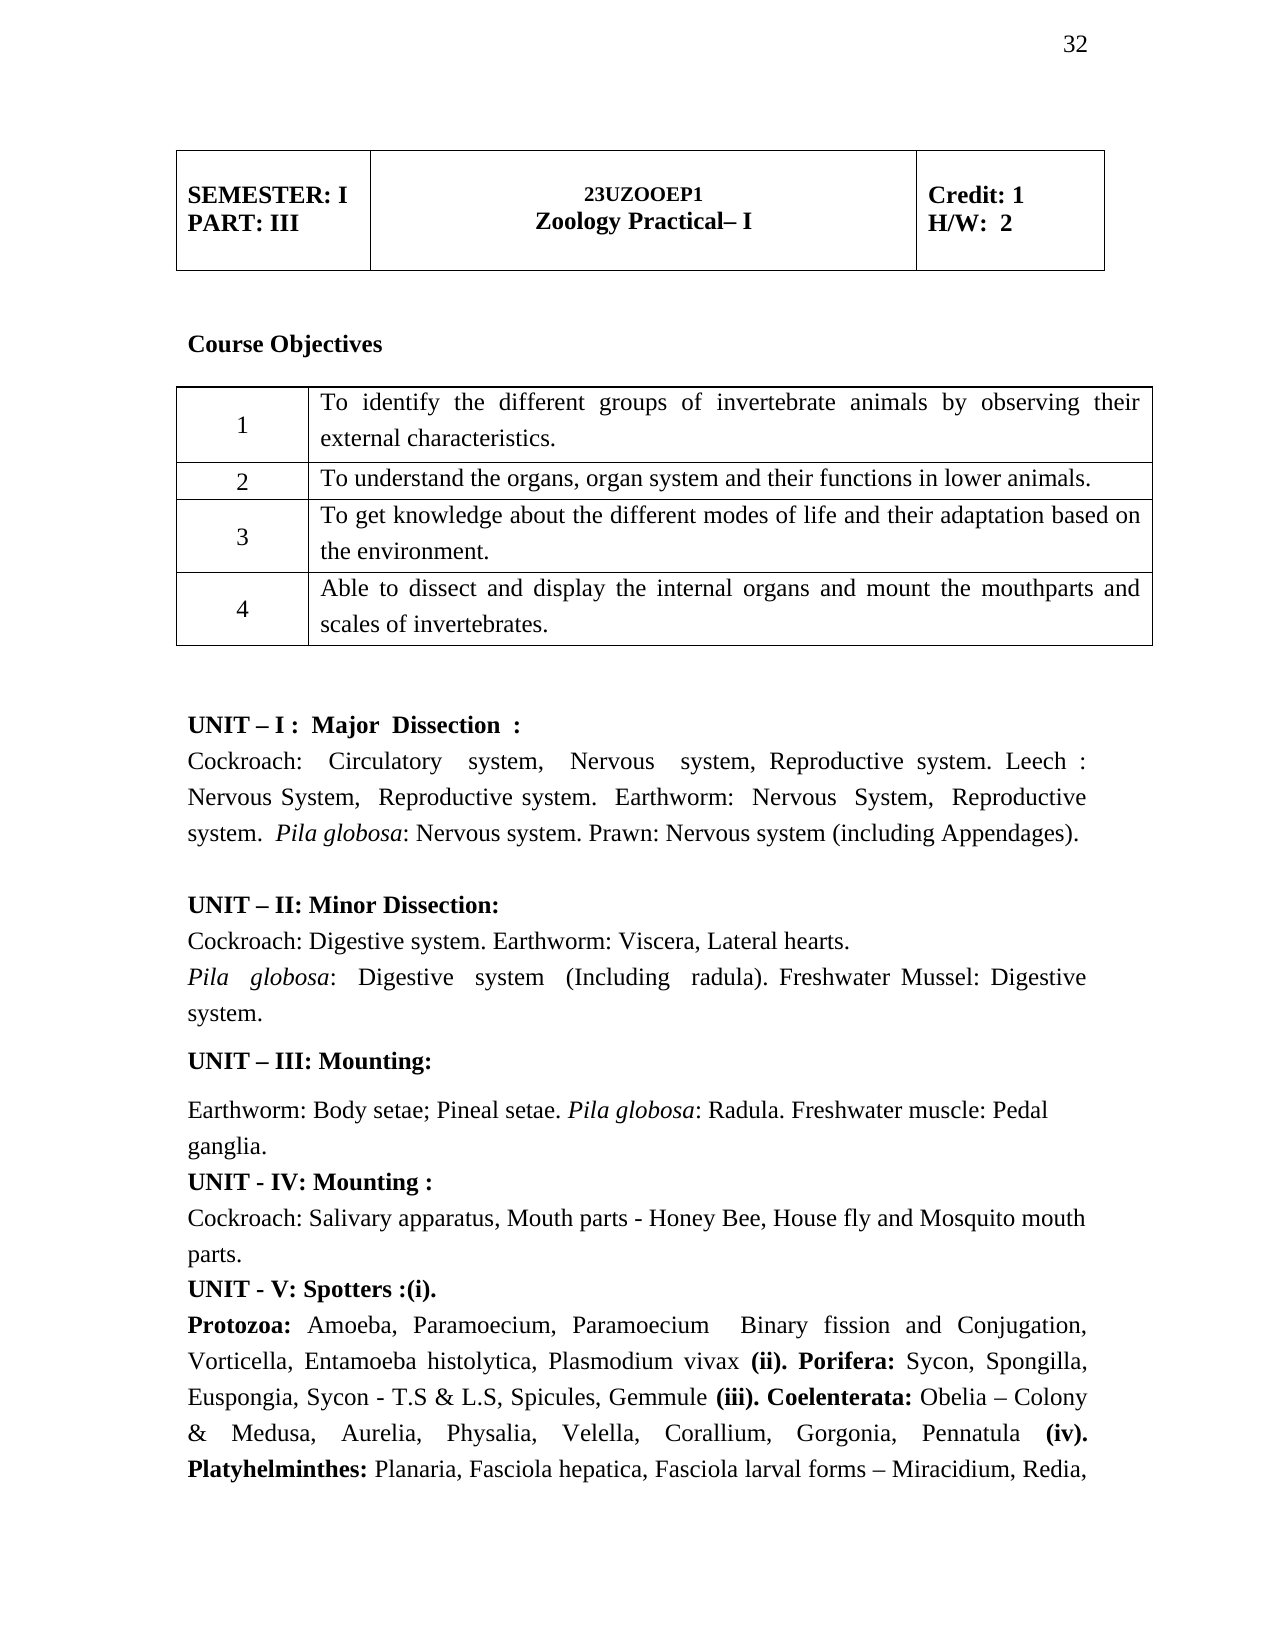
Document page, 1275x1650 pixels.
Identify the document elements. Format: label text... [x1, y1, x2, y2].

table_header To identify the different groups of invertebrate animals by observing their external characteristics. [309, 388, 1152, 462]
text Cockroach: Salivary apparatus, Mouth parts - Honey Bee, House fly and Mosquito mouth parts. [187, 1203, 1088, 1267]
table_cell To get knowledge about the different modes of life and their adaptation based on the environment. [309, 500, 1152, 572]
table_cell 2 [177, 463, 308, 499]
text UNIT - IV: Mounting : [187, 1167, 1088, 1196]
table_header Credit: 1 H/W: 2 [917, 151, 1104, 270]
table_cell To understand the organs, organ system and their functions in lower animals. [309, 463, 1152, 499]
table_header 1 [177, 388, 308, 462]
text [187, 1311, 1088, 1483]
text UNIT – II: Minor Dissection: [187, 890, 1088, 919]
text UNIT – I : Major Dissection : [187, 711, 1088, 739]
table_header SEMESTER: I PART: III [177, 151, 370, 270]
text Cockroach: Circulatory system, Nervous system, Reproductive system. Leech : Nervous System, Reproductive system. Earthworm: Nervous System, Reproductive system. Pila globosa: Nervous system. Prawn: Nervous system (including Appendages). [187, 746, 1088, 847]
text Cockroach: Digestive system. Earthworm: Viscera, Lateral hearts. [187, 926, 1088, 955]
table_cell 4 [177, 573, 308, 645]
table_cell Able to dissect and display the internal organs and mount the mouthparts and scales of invertebrates. [309, 573, 1152, 645]
table_cell 3 [177, 500, 308, 572]
text Course Objectives [187, 329, 1088, 358]
text Pila globosa: Digestive system (Including radula). Freshwater Mussel: Digestive system. [187, 962, 1088, 1027]
text Earthworm: Body setae; Pineal setae. Pila globosa: Radula. Freshwater muscle: Pedal ganglia. [187, 1095, 1088, 1159]
text UNIT – III: Mounting: [187, 1046, 1088, 1075]
table_header 23UZOOEP1 Zoology Practical– I [371, 151, 916, 270]
text UNIT - V: Spotters :(i). [187, 1274, 1088, 1303]
